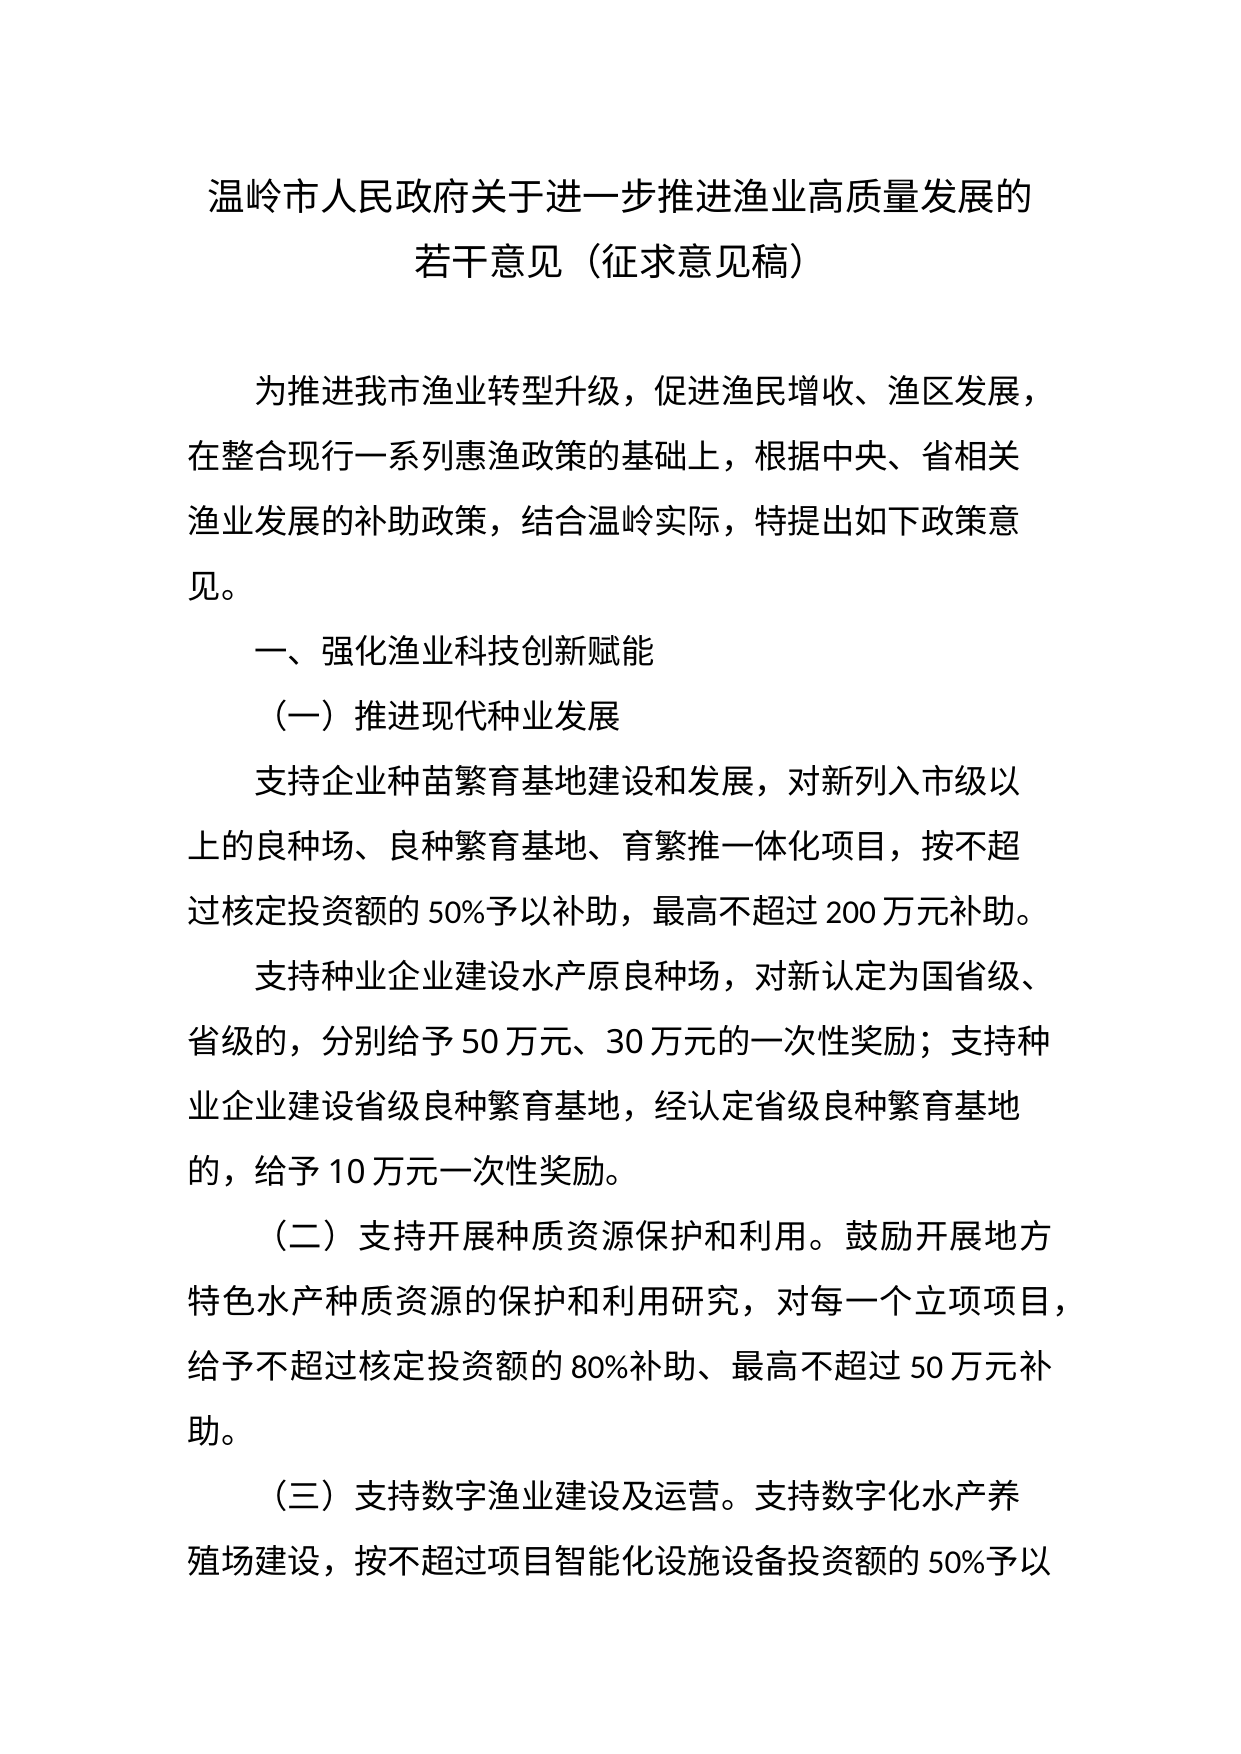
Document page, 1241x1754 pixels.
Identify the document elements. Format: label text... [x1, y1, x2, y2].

text 若干意见（征求意见稿） [187, 227, 1053, 292]
text 一、强化渔业科技创新赋能 [187, 617, 1053, 682]
text （二）支持开展种质资源保护和利用。鼓励开展地方特色水产种质资源的保护和利用研究，对每一个立项项目，给予不超过核定投资额的80%补助、最高不超过50万元补助。 [187, 1202, 1053, 1462]
text 支持种业企业建设水产原良种场，对新认定为国省级、省级的，分别给予50万元、30万元的一次性奖励；支持种业企业建设省级良种繁育基地，经认定省级良种繁育基地的，给予10万元一次性奖励。 [187, 942, 1053, 1202]
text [187, 1462, 1053, 1592]
text （一）推进现代种业发展 [187, 682, 1053, 747]
text 为推进我市渔业转型升级，促进渔民增收、渔区发展，在整合现行一系列惠渔政策的基础上，根据中央、省相关渔业发展的补助政策，结合温岭实际，特提出如下政策意见。 [187, 357, 1053, 617]
text 支持企业种苗繁育基地建设和发展，对新列入市级以上的良种场、良种繁育基地、育繁推一体化项目，按不超过核定投资额的50%予以补助，最高不超过200万元补助。 [187, 747, 1053, 942]
text 温岭市人民政府关于进一步推进渔业高质量发展的 [187, 162, 1053, 227]
